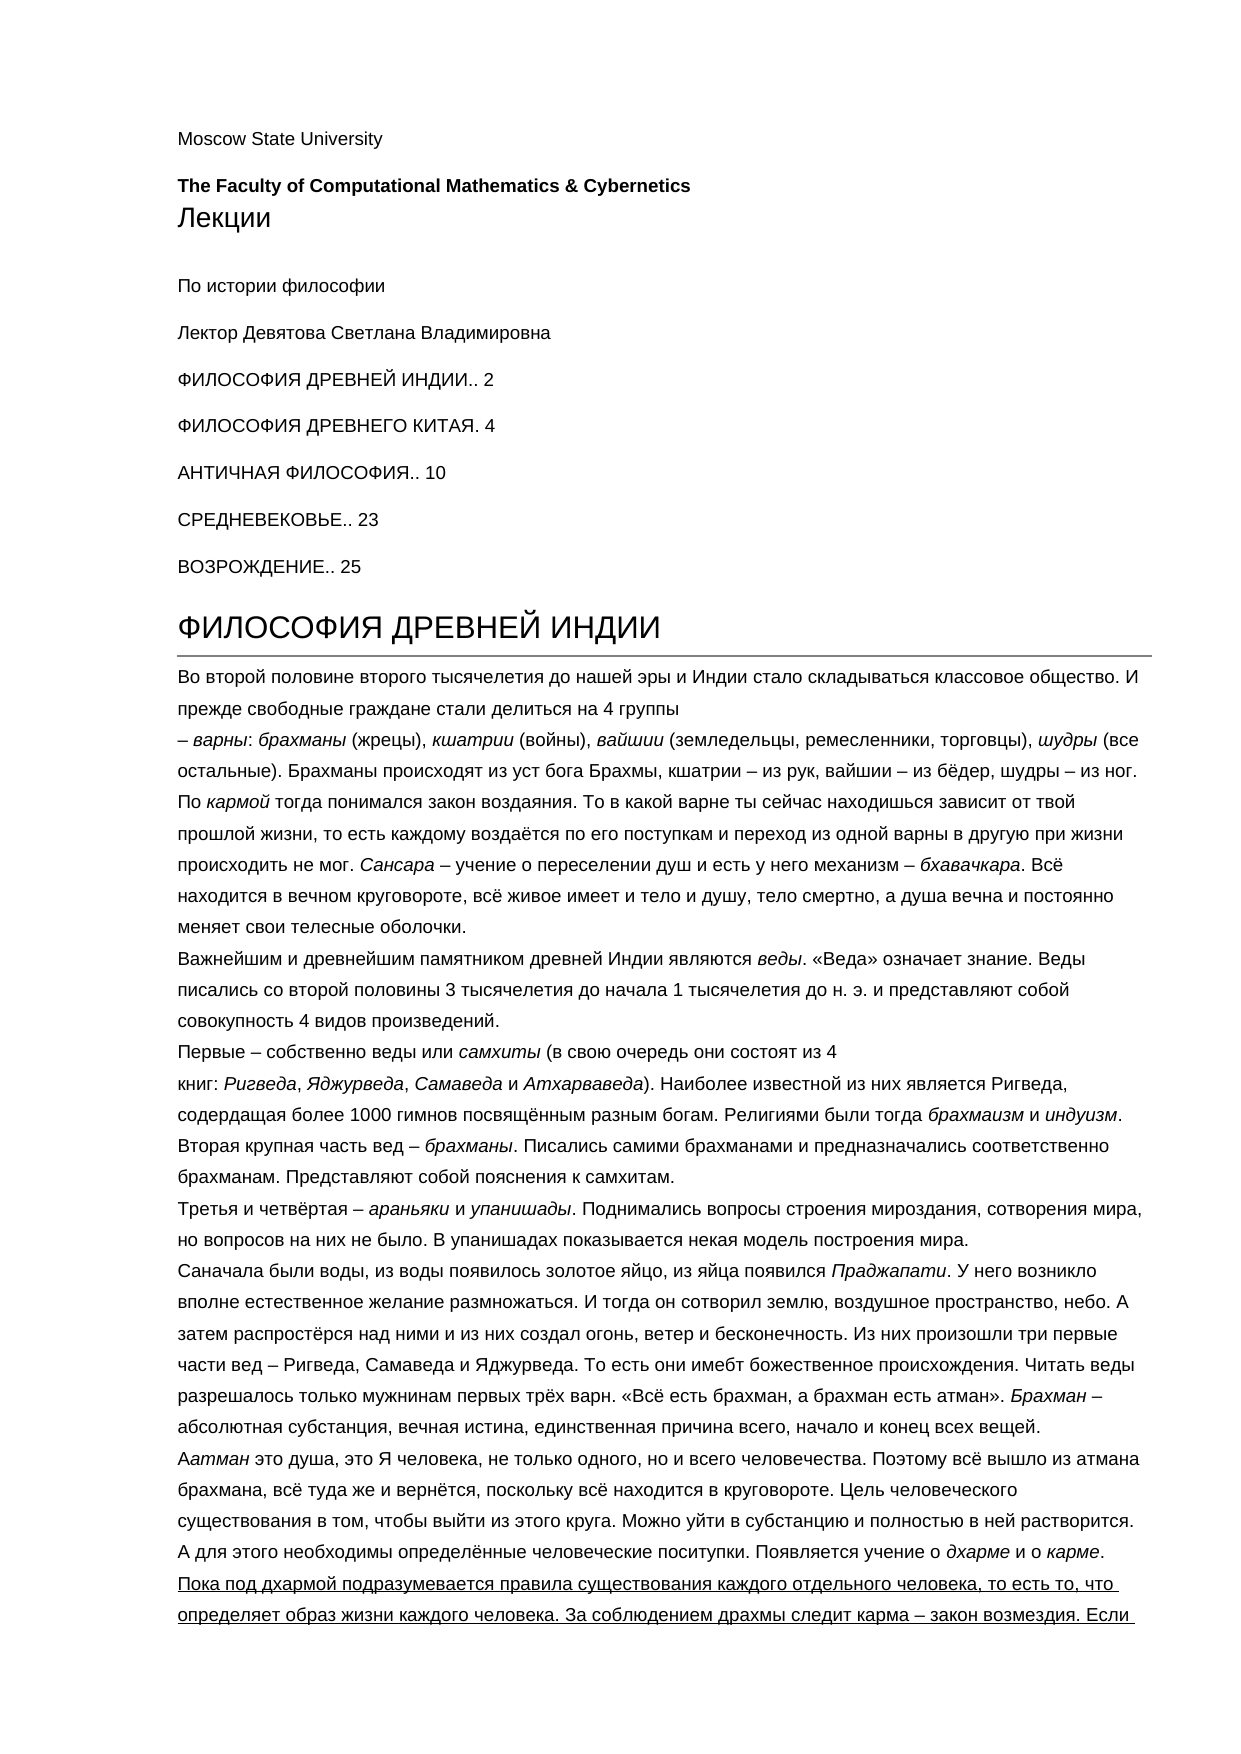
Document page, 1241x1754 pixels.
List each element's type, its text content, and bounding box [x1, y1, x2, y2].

text The Faculty of Computational Mathematics & Cybernetics [177, 165, 1152, 196]
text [177, 1250, 1152, 1625]
text АНТИЧНАЯ ФИЛОСОФИЯ.. 10 [177, 452, 1152, 484]
text СРЕДНЕВЕКОВЬЕ.. 23 [177, 499, 1152, 531]
text Первые – собственно веды или самхиты (в свою очередь они состоят из 4 книг: Ригведа, Яджурведа, Самаведа и Атхарваведа). Наиболее известной из них является Ригведа, содердащая более 1000 гимнов посвящённым разным богам. Религиями были тогда брахмаизм и индуизм. [177, 1032, 1152, 1125]
text Во второй половине второго тысячелетия до нашей эры и Индии стало складываться классовое общество. И прежде свободные граждане стали делиться на 4 группы – варны: брахманы (жрецы), кшатрии (войны), вайшии (земледельцы, ремесленники, торговцы), шудры (все остальные). Брахманы происходят из уст бога Брахмы, кшатрии – из рук, вайшии – из бёдер, шудры – из ног. По кармой тогда понимался закон воздаяния. То в какой варне ты сейчас находишься зависит от твой прошлой жизни, то есть каждому воздаётся по его поступкам и переход из одной варны в другую при жизни происходить не мог. Сансара – учение о переселении душ и есть у него механизм – бхавачкара. Всё находится в вечном круговороте, всё живое имеет и тело и душу, тело смертно, а душа вечна и постоянно меняет свои телесные оболочки. [177, 657, 1152, 938]
text Moscow State University [177, 118, 1152, 149]
text ФИЛОСОФИЯ ДРЕВНЕЙ ИНДИИ [177, 609, 1152, 655]
text ВОЗРОЖДЕНИЕ.. 25 [177, 546, 1152, 577]
text Вторая крупная часть вед – брахманы. Писались самими брахманами и предназначались соответственно брахманам. Представляют собой пояснения к самхитам. [177, 1125, 1152, 1188]
text Лекции [177, 196, 1152, 234]
text ФИЛОСОФИЯ ДРЕВНЕЙ ИНДИИ.. 2 [177, 359, 1152, 390]
text Лектор Девятова Светлана Владимировна [177, 312, 1152, 343]
text По истории философии [177, 265, 1152, 296]
text Важнейшим и древнейшим памятником древней Индии являются веды. «Веда» означает знание. Веды писались со второй половины 3 тысячелетия до начала 1 тысячелетия до н. э. и представляют собой совокупность 4 видов произведений. [177, 938, 1152, 1032]
text Третья и четвёртая – араньяки и упанишады. Поднимались вопросы строения мироздания, сотворения мира, но вопросов на них не было. В упанишадах показывается некая модель построения мира. [177, 1188, 1152, 1250]
text ФИЛОСОФИЯ ДРЕВНЕГО КИТАЯ. 4 [177, 406, 1152, 437]
